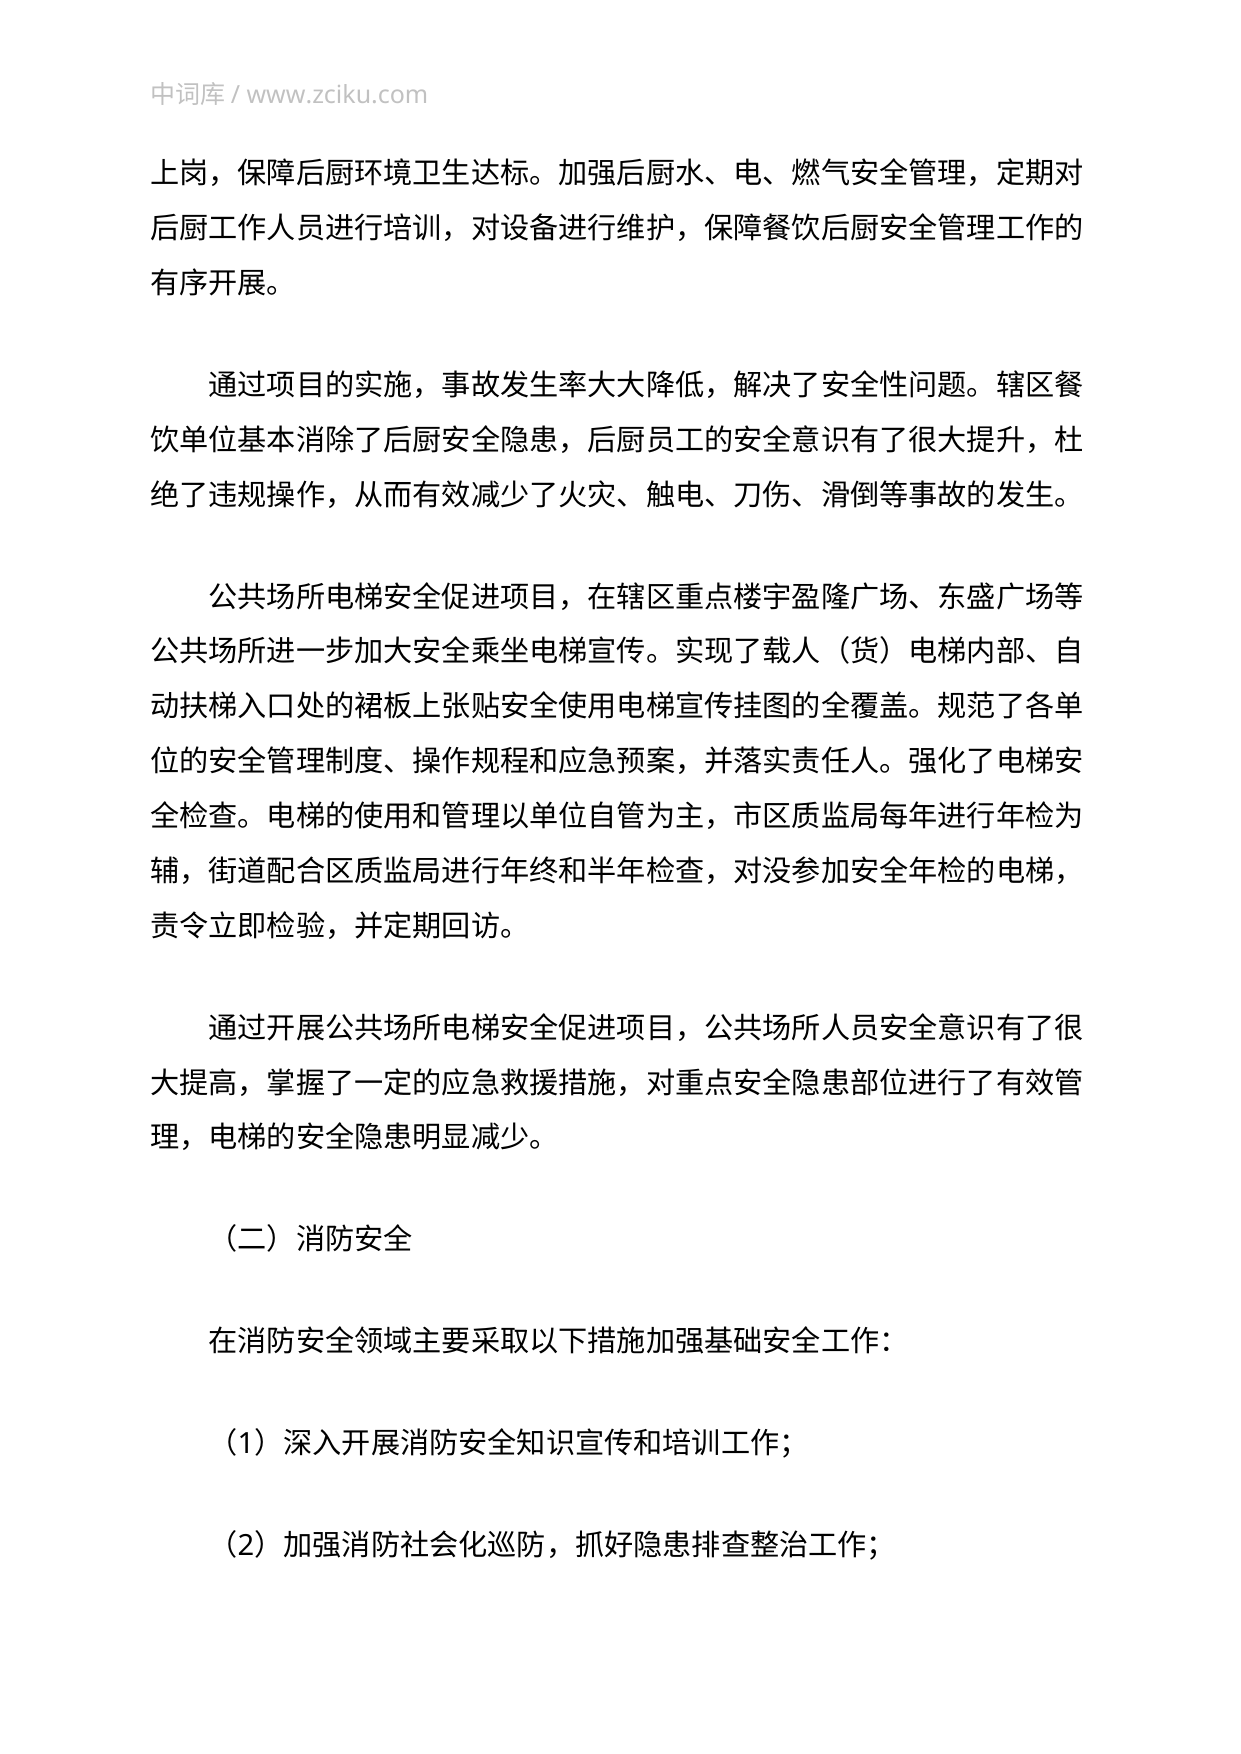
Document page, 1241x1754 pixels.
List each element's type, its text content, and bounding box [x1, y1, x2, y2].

text （二）消防安全 [150, 1216, 1090, 1258]
text （2）加强消防社会化巡防，抓好隐患排查整治工作； [150, 1521, 1090, 1564]
text 公共场所电梯安全促进项目，在辖区重点楼宇盈隆广场、东盛广场等公共场所进一步加大安全乘坐电梯宣传。实现了载人（货）电梯内部、自动扶梯入口处的裙板上张贴安全使用电梯宣传挂图的全覆盖。规范了各单位的安全管理制度、操作规程和应急预案，并落实责任人。强化了电梯安全检查。电梯的使用和管理以单位自管为主，市区质监局每年进行年检为辅，街道配合区质监局进行年终和半年检查，对没参加安全年检的电梯，责令立即检验，并定期回访。 [150, 573, 1090, 945]
text （1）深入开展消防安全知识宣传和培训工作； [150, 1419, 1090, 1462]
text 在消防安全领域主要采取以下措施加强基础安全工作： [150, 1318, 1090, 1360]
text 通过项目的实施，事故发生率大大降低，解决了安全性问题。辖区餐饮单位基本消除了后厨安全隐患，后厨员工的安全意识有了很大提升，杜绝了违规操作，从而有效减少了火灾、触电、刀伤、滑倒等事故的发生。 [150, 362, 1090, 514]
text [150, 150, 1090, 302]
text 通过开展公共场所电梯安全促进项目，公共场所人员安全意识有了很大提高，掌握了一定的应急救援措施，对重点安全隐患部位进行了有效管理，电梯的安全隐患明显减少。 [150, 1004, 1090, 1156]
